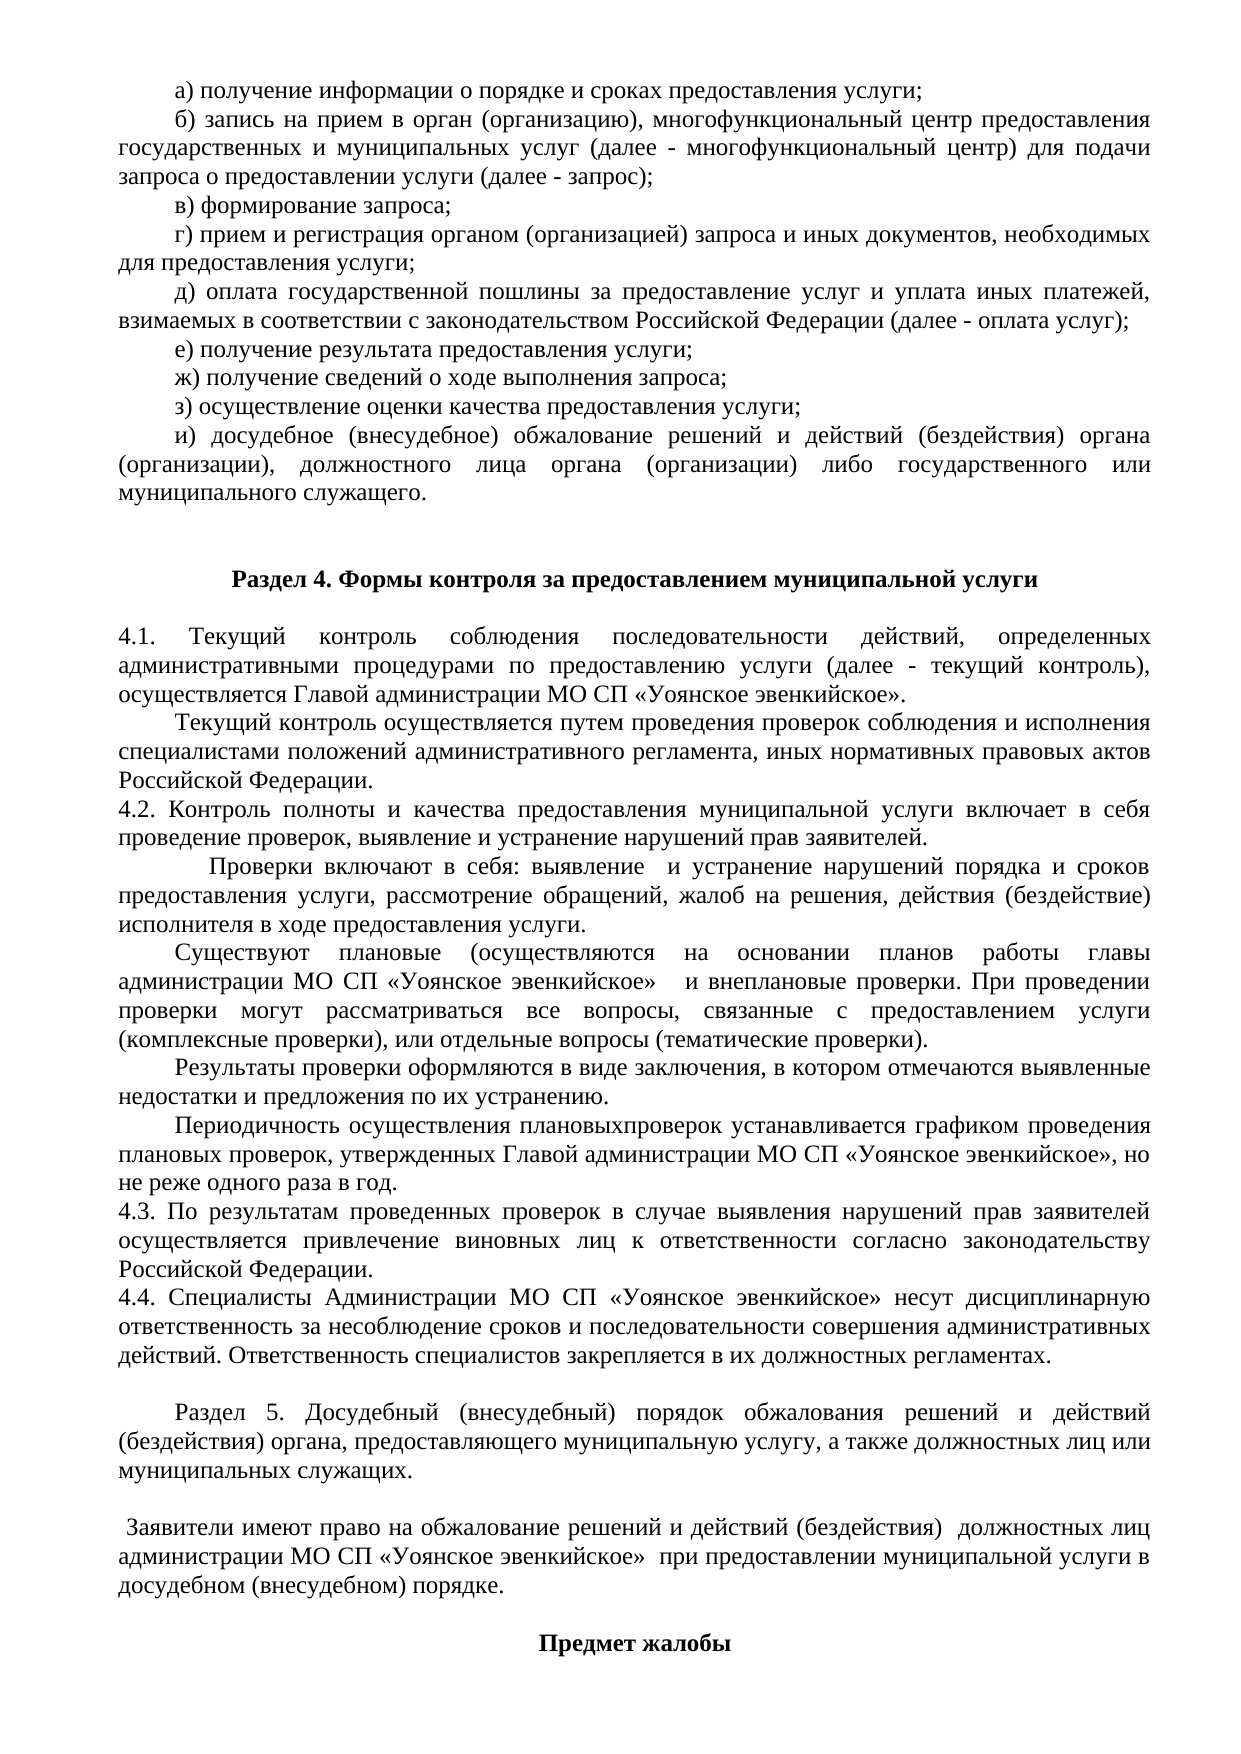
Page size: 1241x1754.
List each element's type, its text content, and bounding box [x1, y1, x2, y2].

text Раздел 4. Формы контроля за предоставлением муниципальной услуги [118, 564, 1152, 592]
text з) осуществление оценки качества предоставления услуги; [118, 391, 1152, 420]
text и) досудебное (внесудебное) обжалование решений и действий (бездействия) органа (организации), должностного лица органа (организации) либо государственного или муниципального служащего. [118, 420, 1152, 506]
text а) получение информации о порядке и сроках предоставления услуги; [118, 75, 1152, 104]
text е) получение результата предоставления услуги; [118, 334, 1152, 362]
text ж) получение сведений о ходе выполнения запроса; [118, 362, 1152, 391]
text д) оплата государственной пошлины за предоставление услуг и уплата иных платежей, взимаемых в соответствии с законодательством Российской Федерации (далее - оплата услуг); [118, 276, 1152, 334]
text 4.4. Специалисты Администрации МО СП «Уоянское эвенкийское» несут дисциплинарную ответственность за несоблюдение сроков и последовательности совершения административных действий. Ответственность специалистов закрепляется в их должностных регламентах. [118, 1282, 1152, 1369]
text Существуют плановые (осуществляются на основании планов работы главы администрации МО СП «Уоянское эвенкийское» и внеплановые проверки. При проведении проверки могут рассматриваться все вопросы, связанные с предоставлением услуги (комплексные проверки), или отдельные вопросы (тематические проверки). [118, 937, 1152, 1052]
text г) прием и регистрация органом (организацией) запроса и иных документов, необходимых для предоставления услуги; [118, 219, 1152, 276]
text б) запись на прием в орган (организацию), многофункциональный центр предоставления государственных и муниципальных услуг (далее - многофункциональный центр) для подачи запроса о предоставлении услуги (далее - запрос); [118, 104, 1152, 190]
text 4.1. Текущий контроль соблюдения последовательности действий, определенных административными процедурами по предоставлению услуги (далее - текущий контроль), осуществляется Главой администрации МО СП «Уоянское эвенкийское». [118, 621, 1152, 707]
text Проверки включают в себя: выявление и устранение нарушений порядка и сроков предоставления услуги, рассмотрение обращений, жалоб на решения, действия (бездействие) исполнителя в ходе предоставления услуги. [118, 851, 1152, 937]
text 4.2. Контроль полноты и качества предоставления муниципальной услуги включает в себя проведение проверок, выявление и устранение нарушений прав заявителей. [118, 794, 1152, 851]
text Раздел 5. Досудебный (внесудебный) порядок обжалования решений и действий (бездействия) органа, предоставляющего муниципальную услугу, а также должностных лиц или муниципальных служащих. [118, 1397, 1152, 1484]
text 4.3. По результатам проведенных проверок в случае выявления нарушений прав заявителей осуществляется привлечение виновных лиц к ответственности согласно законодательству Российской Федерации. [118, 1196, 1152, 1282]
text Результаты проверки оформляются в виде заключения, в котором отмечаются выявленные недостатки и предложения по их устранению. [118, 1052, 1152, 1110]
text Предмет жалобы [118, 1628, 1152, 1656]
text Заявители имеют право на обжалование решений и действий (бездействия) должностных лиц администрации МО СП «Уоянское эвенкийское» при предоставлении муниципальной услуги в досудебном (внесудебном) порядке. [118, 1512, 1152, 1599]
text в) формирование запроса; [118, 190, 1152, 219]
text Периодичность осуществления плановыхпроверок устанавливается графиком проведения плановых проверок, утвержденных Главой администрации МО СП «Уоянское эвенкийское», но не реже одного раза в год. [118, 1110, 1152, 1196]
text Текущий контроль осуществляется путем проведения проверок соблюдения и исполнения специалистами положений административного регламента, иных нормативных правовых актов Российской Федерации. [118, 707, 1152, 794]
